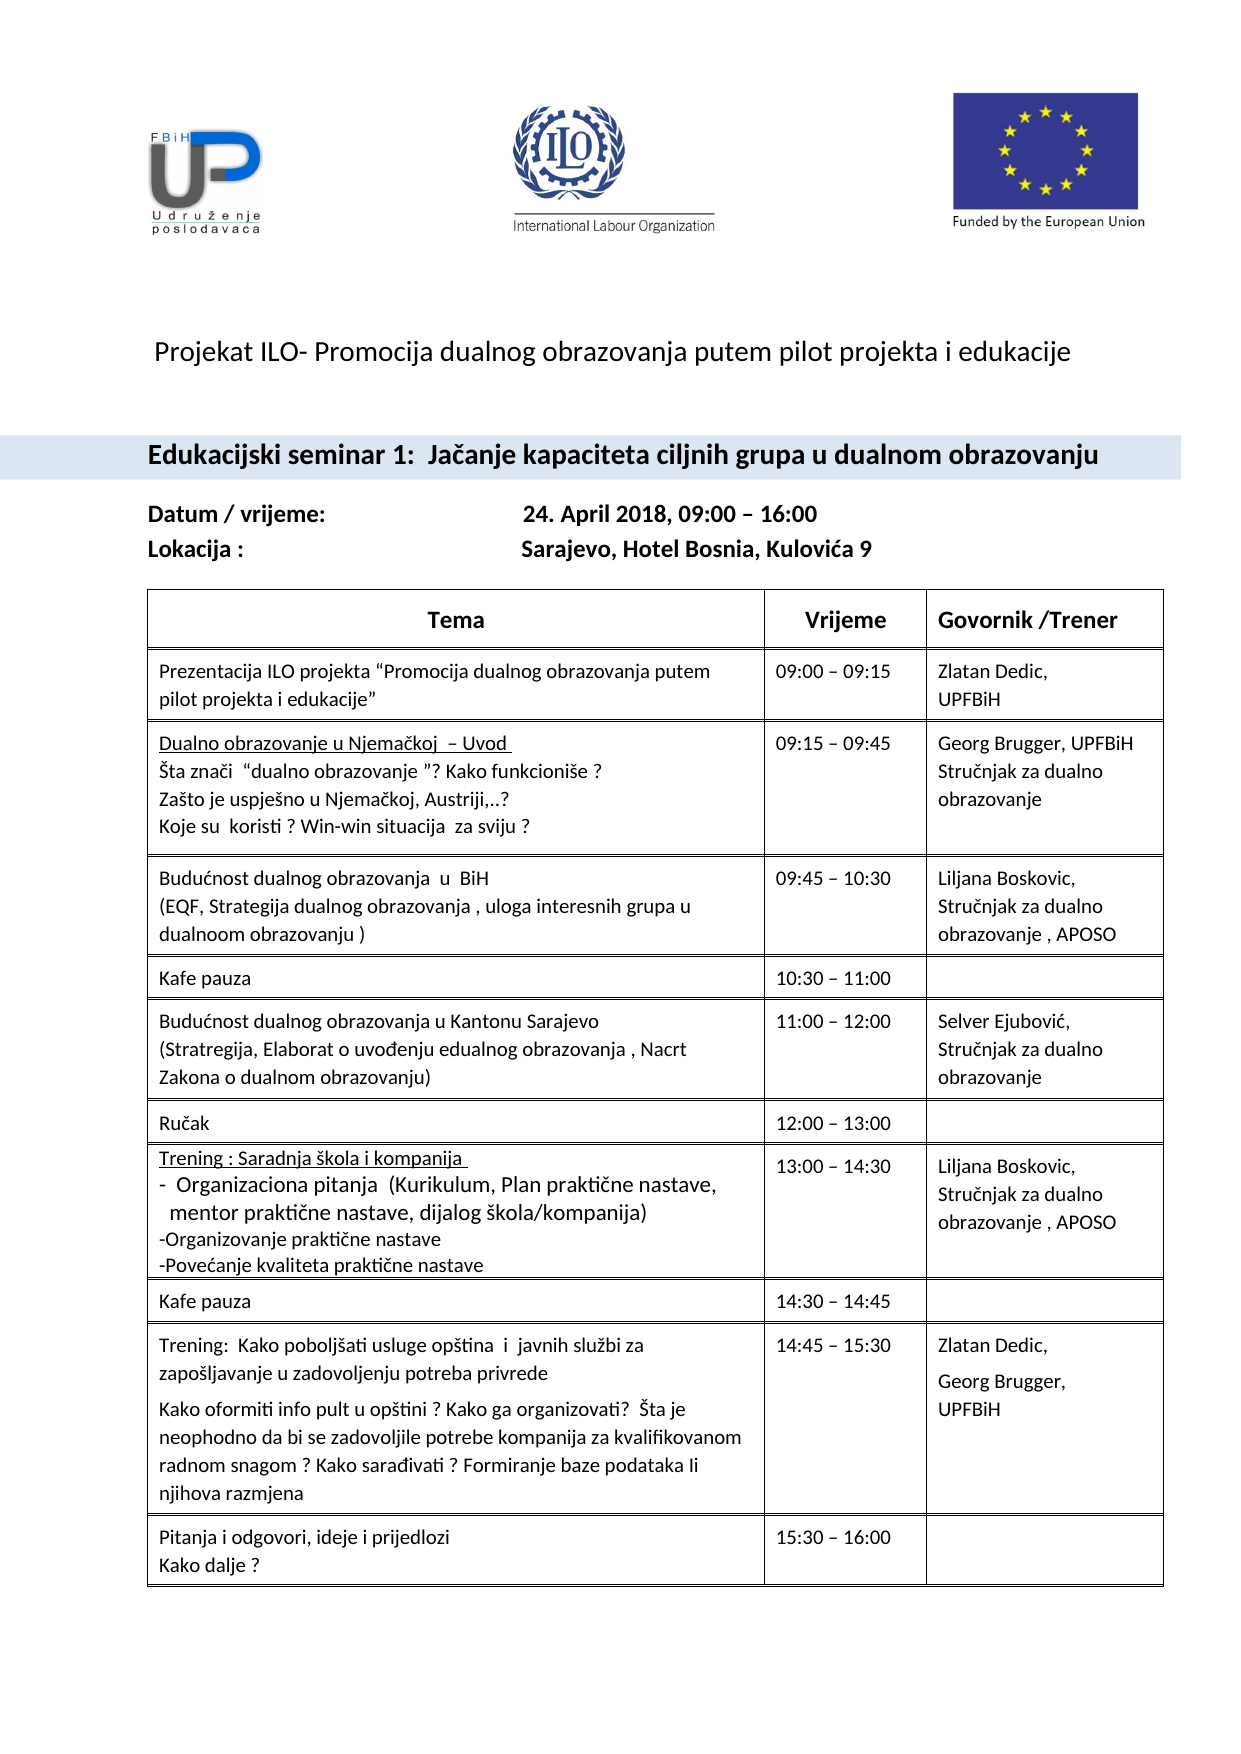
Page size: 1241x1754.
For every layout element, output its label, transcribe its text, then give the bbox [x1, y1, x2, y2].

text Projekat ILO- Promocija dualnog obrazovanja putem pilot projekta i edukacije [148, 333, 1181, 369]
table_cell Dualno obrazovanje u Njemačkoj – Uvod Šta znači “dualno obrazovanje ”? Kako funkcioniše ? Zašto je uspješno u Njemačkoj, Austriji,..? Koje su koristi ? Win-win situacija za sviju ? [148, 722, 764, 854]
table_header Vrijeme [765, 590, 926, 647]
table_cell Liljana Boskovic, Stručnjak za dualno obrazovanje , APOSO [927, 1145, 1163, 1277]
table_cell 13:00 – 14:30 [765, 1145, 926, 1277]
picture [147, 128, 264, 235]
table_cell Zlatan Dedic, Georg Brugger, UPFBiH [927, 1324, 1163, 1512]
table_cell Pitanja i odgovori, ideje i prijedlozi Kako dalje ? [148, 1516, 764, 1584]
table_cell Trening : Saradnja škola i kompanija - Organizaciona pitanja (Kurikulum, Plan praktične nastave, mentor praktične nastave, dijalog škola/kompanija) -Organizovanje praktične nastave -Povećanje kvaliteta praktične nastave [148, 1145, 764, 1277]
table_cell Ručak [148, 1101, 764, 1142]
table_cell Kafe pauza [148, 1280, 764, 1321]
table_cell Budućnost dualnog obrazovanja u BiH (EQF, Strategija dualnog obrazovanja , uloga interesnih grupa u dualnoom obrazovanju ) [148, 857, 764, 953]
table_cell 09:00 – 09:15 [765, 650, 926, 718]
table_cell [927, 1280, 1163, 1321]
table_cell 15:30 – 16:00 [765, 1516, 926, 1584]
table_header Tema [148, 590, 764, 647]
table_cell [927, 1101, 1163, 1142]
picture [507, 104, 718, 235]
table_cell Trening: Kako poboljšati usluge opština i javnih službi za zapošljavanje u zadovoljenju potreba privrede Kako oformiti info pult u opštini ? Kako ga organizovati? Šta je neophodno da bi se zadovoljile potrebe kompanija za kvalifikovanom radnom snagom ? Kako sarađivati ? Formiranje baze podataka Ii njihova razmjena [148, 1324, 764, 1512]
table_cell [927, 1516, 1163, 1584]
table_cell 10:30 – 11:00 [765, 957, 926, 997]
table_cell Zlatan Dedic, UPFBiH [927, 650, 1163, 718]
picture [942, 73, 1149, 235]
table_cell 09:45 – 10:30 [765, 857, 926, 953]
table_cell Georg Brugger, UPFBiH Stručnjak za dualno obrazovanje [927, 722, 1163, 854]
table_cell Selver Ejubović, Stručnjak za dualno obrazovanje [927, 1000, 1163, 1098]
table_cell Kafe pauza [148, 957, 764, 997]
table_cell 14:45 – 15:30 [765, 1324, 926, 1512]
table_cell 14:30 – 14:45 [765, 1280, 926, 1321]
table_cell Prezentacija ILO projekta “Promocija dualnog obrazovanja putem pilot projekta i edukacije” [148, 650, 764, 718]
table_cell 11:00 – 12:00 [765, 1000, 926, 1098]
text Edukacijski seminar 1: Jačanje kapaciteta ciljnih grupa u dualnom obrazovanju [148, 395, 1181, 472]
table_cell Liljana Boskovic, Stručnjak za dualno obrazovanje , APOSO [927, 857, 1163, 953]
table_header Govornik /Trener [927, 590, 1163, 647]
table_cell 09:15 – 09:45 [765, 722, 926, 854]
text Datum / vrijeme: 24. April 2018, 09:00 – 16:00 Lokacija : Sarajevo, Hotel Bosnia, Kulovića 9 [148, 498, 1181, 563]
table_cell 12:00 – 13:00 [765, 1101, 926, 1142]
table_cell [927, 957, 1163, 997]
table_cell Budućnost dualnog obrazovanja u Kantonu Sarajevo (Stratregija, Elaborat o uvođenju edualnog obrazovanja , Nacrt Zakona o dualnom obrazovanju) [148, 1000, 764, 1098]
